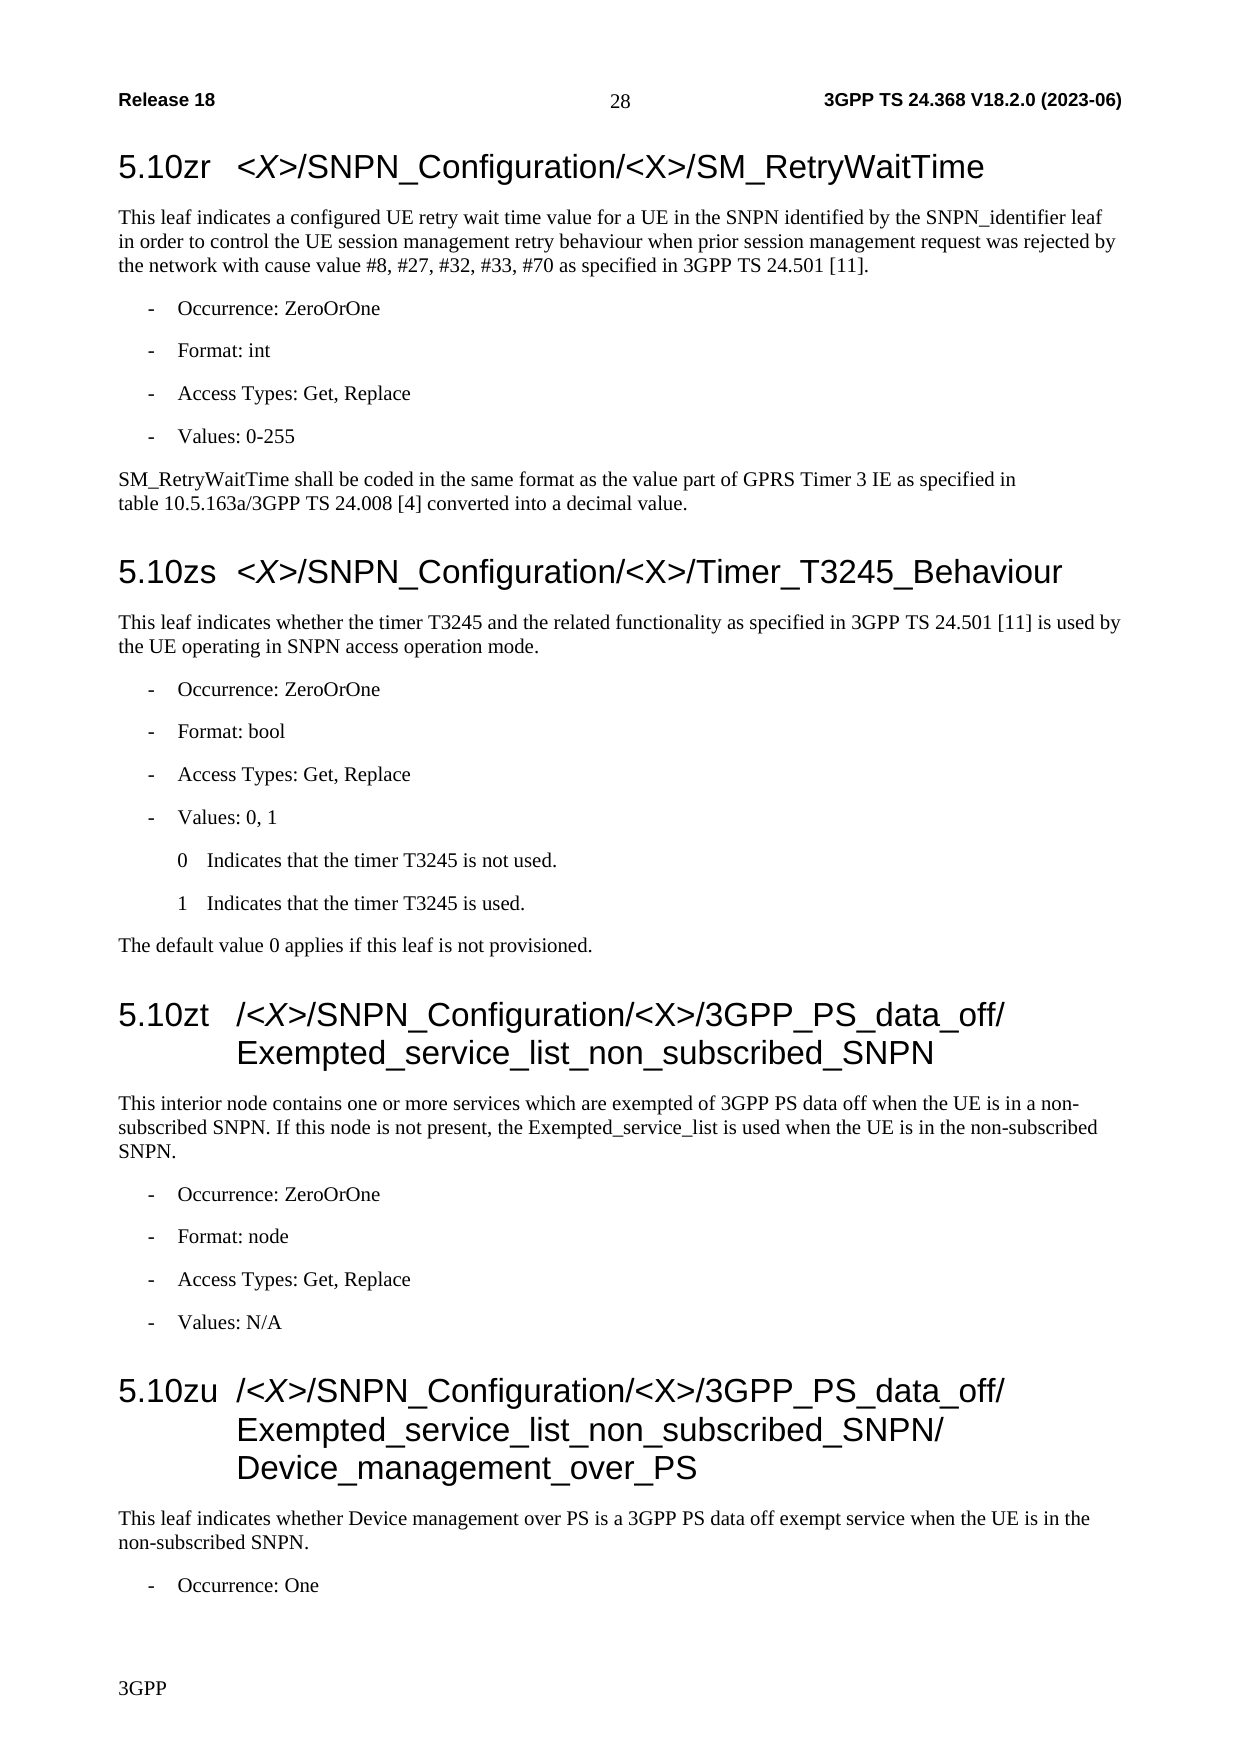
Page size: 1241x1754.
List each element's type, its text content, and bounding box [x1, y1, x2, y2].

text - Values: 0-255 [148, 424, 1122, 448]
text SM_RetryWaitTime shall be coded in the same format as the value part of GPRS Timer 3 IE as specified in table 10.5.163a/3GPP TS 24.008 [4] converted into a decimal value. [118, 467, 1122, 515]
text - Occurrence: One [148, 1572, 1122, 1597]
subtitle 5.10zs <X>/SNPN_Configuration/<X>/Timer_T3245_Behaviour [118, 552, 1122, 591]
subtitle 5.10zt /<X>/SNPN_Configuration/<X>/3GPP_PS_data_off/ Exempted_service_list_non_subscribed_SNPN [118, 995, 1122, 1072]
text The default value 0 applies if this leaf is not provisioned. [118, 933, 1122, 957]
text - Occurrence: ZeroOrOne [148, 677, 1122, 701]
text - Occurrence: ZeroOrOne [148, 1182, 1122, 1206]
text This leaf indicates a configured UE retry wait time value for a UE in the SNPN identified by the SNPN_identifier leaf in order to control the UE session management retry behaviour when prior session management request was rejected by the network with cause value #8, #27, #32, #33, #70 as specified in 3GPP TS 24.501 [11]. [118, 205, 1122, 277]
subtitle 5.10zu /<X>/SNPN_Configuration/<X>/3GPP_PS_data_off/ Exempted_service_list_non_subscribed_SNPN/ Device_management_over_PS [118, 1372, 1122, 1487]
text 0 Indicates that the timer T3245 is not used. [177, 848, 1122, 872]
text - Values: N/A [148, 1310, 1122, 1334]
text - Format: bool [148, 719, 1122, 743]
text - Values: 0, 1 [148, 805, 1122, 829]
text This leaf indicates whether the timer T3245 and the related functionality as specified in 3GPP TS 24.501 [11] is used by the UE operating in SNPN access operation mode. [118, 610, 1122, 658]
text - Format: int [148, 338, 1122, 362]
text This interior node contains one or more services which are exempted of 3GPP PS data off when the UE is in a non-subscribed SNPN. If this node is not present, the Exempted_service_list is used when the UE is in the non-subscribed SNPN. [118, 1091, 1122, 1163]
text - Format: node [148, 1224, 1122, 1248]
subtitle 5.10zr <X>/SNPN_Configuration/<X>/SM_RetryWaitTime [118, 147, 1122, 186]
text 1 Indicates that the timer T3245 is used. [177, 891, 1122, 915]
text - Occurrence: ZeroOrOne [148, 296, 1122, 320]
text This leaf indicates whether Device management over PS is a 3GPP PS data off exempt service when the UE is in the non-subscribed SNPN. [118, 1506, 1122, 1554]
text - Access Types: Get, Replace [148, 381, 1122, 405]
text - Access Types: Get, Replace [148, 1267, 1122, 1291]
text - Access Types: Get, Replace [148, 762, 1122, 786]
